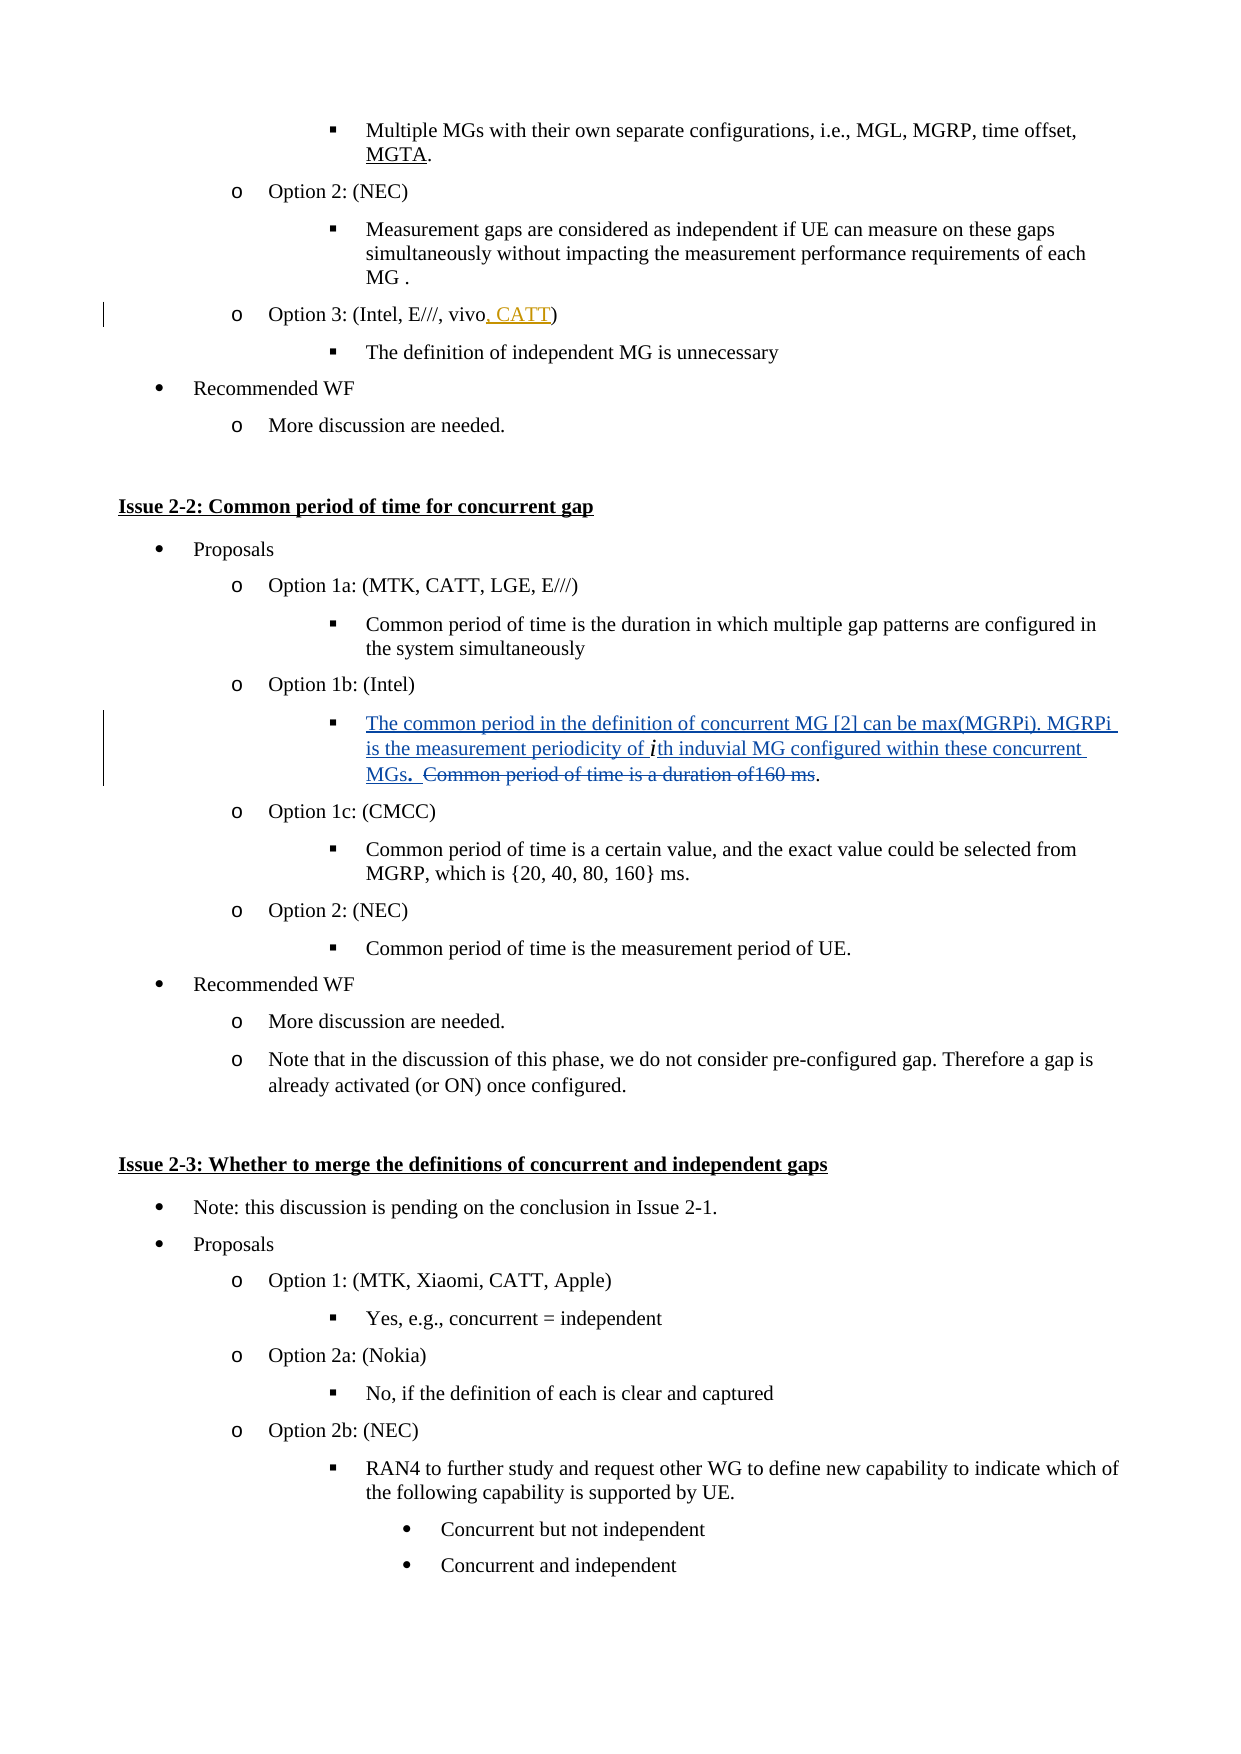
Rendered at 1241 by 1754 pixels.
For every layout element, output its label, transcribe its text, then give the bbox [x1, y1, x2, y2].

list Proposals [156, 1232, 1122, 1256]
list Option 2b: (NEC) [231, 1418, 1122, 1443]
list Multiple MGs with their own separate configurations, i.e., MGL, MGRP, time offset, MGTA. [328, 118, 1122, 166]
list Option 1: (MTK, Xiaomi, CATT, Apple) [231, 1268, 1122, 1294]
list More discussion are needed. [231, 1009, 1122, 1034]
list Common period of time is the duration in which multiple gap patterns are configured in the system simultaneously [328, 612, 1122, 660]
list Common period of time is the measurement period of UE. [328, 936, 1122, 960]
list Note: this discussion is pending on the conclusion in Issue 2-1. [156, 1195, 1122, 1219]
list Option 2: (NEC) [231, 179, 1122, 204]
list Proposals [156, 537, 1122, 561]
text Issue 2-2: Common period of time for concurrent gap [118, 494, 1122, 518]
list Option 2: (NEC) [231, 897, 1122, 923]
list Measurement gaps are considered as independent if UE can measure on these gaps simultaneously without impacting the measurement performance requirements of each MG . [328, 217, 1122, 289]
list Option 3: (Intel, E///, vivo) [231, 302, 1122, 327]
list Yes, e.g., concurrent = independent [328, 1306, 1122, 1330]
list Option 2a: (Nokia) [231, 1343, 1122, 1369]
list Option 1b: (Intel) [231, 672, 1122, 698]
text Issue 2-3: Whether to merge the definitions of concurrent and independent gaps [118, 1152, 1122, 1176]
list . [328, 710, 1122, 786]
list Option 1a: (MTK, CATT, LGE, E///) [231, 573, 1122, 599]
list More discussion are needed. [231, 413, 1122, 439]
list RAN4 to further study and request other WG to define new capability to indicate which of the following capability is supported by UE. [328, 1456, 1122, 1504]
list Common period of time is a certain value, and the exact value could be selected from MGRP, which is {20, 40, 80, 160} ms. [328, 837, 1122, 885]
list Recommended WF [156, 972, 1122, 996]
list Concurrent and independent [403, 1553, 1122, 1577]
list Recommended WF [156, 376, 1122, 400]
list Concurrent but not independent [403, 1517, 1122, 1541]
list Option 1c: (CMCC) [231, 799, 1122, 824]
list No, if the definition of each is clear and captured [328, 1381, 1122, 1405]
list Note that in the discussion of this phase, we do not consider pre-configured gap. Therefore a gap is already activated (or ON) once configured. [231, 1047, 1122, 1097]
list The definition of independent MG is unnecessary [328, 340, 1122, 364]
